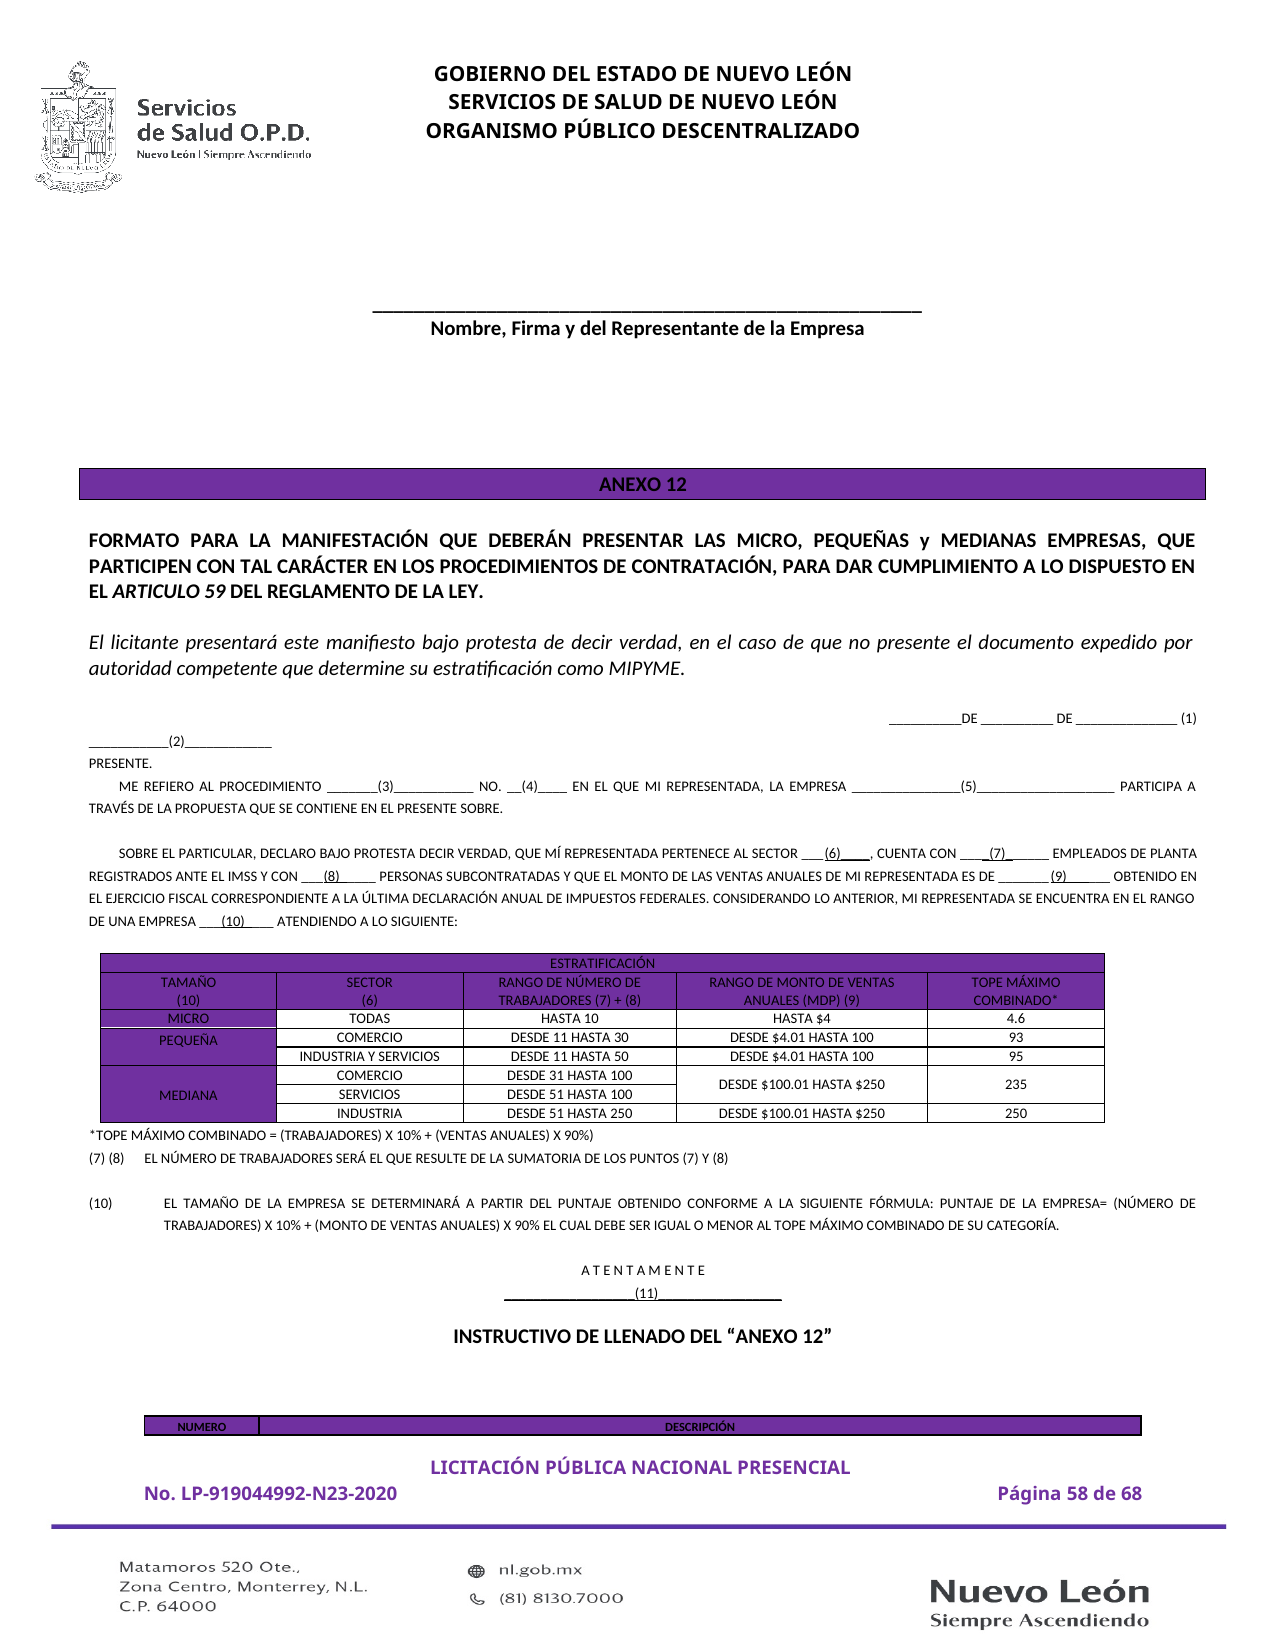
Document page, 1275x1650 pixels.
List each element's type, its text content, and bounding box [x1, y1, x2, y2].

table_header NUMERO [145, 1417, 258, 1434]
table_cell RANGO DE NÚMERO DE TRABAJADORES (7) + (8) [464, 973, 676, 1009]
table_cell DESDE 31 HASTA 100 [464, 1066, 676, 1084]
table_cell DESDE $4.01 HASTA 100 [677, 1029, 927, 1046]
text A T E N T A M E N T E [89, 1258, 1197, 1280]
table_cell 235 [928, 1066, 1104, 1103]
table_cell DESDE $4.01 HASTA 100 [677, 1048, 927, 1065]
text ___________(2)____________ PRESENTE. [89, 728, 1197, 773]
list EL TAMAÑO DE LA EMPRESA SE DETERMINARÁ A PARTIR DEL PUNTAJE OBTENIDO CONFORME A LA SIGUIENTE FÓRMULA: PUNTAJE DE LA EMPRESA= (NÚMERO DE TRABAJADORES) X 10% + (MONTO DE VENTAS ANUALES) X 90% EL CUAL DEBE SER IGUAL O MENOR AL TOPE MÁXIMO COMBINADO DE SU CATEGORÍA. [89, 1190, 1197, 1235]
text Nombre, Firma y del Representante de la Empresa [89, 316, 1207, 341]
text INSTRUCTIVO DE LLENADO DEL “ANEXO 12” [89, 1325, 1197, 1348]
table_cell COMERCIO [277, 1029, 463, 1046]
table_cell PEQUEÑA [101, 1029, 276, 1065]
table_cell INDUSTRIA Y SERVICIOS [277, 1048, 463, 1065]
text SOBRE EL PARTICULAR, DECLARO BAJO PROTESTA DECIR VERDAD, QUE MÍ REPRESENTADA PERTENECE AL SECTOR ___(6)____, CUENTA CON ____(7)______ EMPLEADOS DE PLANTA REGISTRADOS ANTE EL IMSS Y CON ___(8)_____ PERSONAS SUBCONTRATADAS Y QUE EL MONTO DE LAS VENTAS ANUALES DE MI REPRESENTADA ES DE _______(9)______ OBTENIDO EN EL EJERCICIO FISCAL CORRESPONDIENTE A LA ÚLTIMA DECLARACIÓN ANUAL DE IMPUESTOS FEDERALES. CONSIDERANDO LO ANTERIOR, MI REPRESENTADA SE ENCUENTRA EN EL RANGO DE UNA EMPRESA ___(10)____ ATENDIENDO A LO SIGUIENTE: [89, 841, 1197, 931]
table_cell DESDE $100.01 HASTA $250 [677, 1104, 927, 1122]
table_cell MICRO [101, 1010, 276, 1027]
text ANEXO 12 [80, 469, 1205, 499]
text _____________________________________________________ [89, 290, 1207, 316]
text (7) (8) EL NÚMERO DE TRABAJADORES SERÁ EL QUE RESULTE DE LA SUMATORIA DE LOS PUNTOS (7) Y (8) [89, 1145, 1197, 1168]
table_cell 95 [928, 1048, 1104, 1065]
table_cell DESDE 51 HASTA 100 [464, 1085, 676, 1103]
picture [0, 4, 346, 249]
text *TOPE MÁXIMO COMBINADO = (TRABAJADORES) X 10% + (VENTAS ANUALES) X 90%) [89, 1123, 1197, 1145]
table_cell RANGO DE MONTO DE VENTAS ANUALES (MDP) (9) [677, 973, 927, 1009]
table_header ESTRATIFICACIÓN [101, 954, 1104, 972]
table_cell DESDE 51 HASTA 250 [464, 1104, 676, 1122]
table_cell HASTA $4 [677, 1010, 927, 1027]
table_cell SERVICIOS [277, 1085, 463, 1103]
table_cell 93 [928, 1029, 1104, 1046]
table_cell DESDE 11 HASTA 50 [464, 1048, 676, 1065]
table_cell SECTOR (6) [277, 973, 463, 1009]
table_cell DESDE $100.01 HASTA $250 [677, 1066, 927, 1103]
text __________________(11)_________________ [89, 1280, 1197, 1303]
text ME REFIERO AL PROCEDIMIENTO _______(3)___________ NO. __(4)____ EN EL QUE MI REPRESENTADA, LA EMPRESA _______________(5)___________________ PARTICIPA A TRAVÉS DE LA PROPUESTA QUE SE CONTIENE EN EL PRESENTE SOBRE. [89, 773, 1197, 818]
table_cell HASTA 10 [464, 1010, 676, 1027]
table_cell TAMAÑO (10) [101, 973, 276, 1009]
table_cell 250 [928, 1104, 1104, 1122]
table_header DESCRIPCIÓN [260, 1417, 1140, 1434]
table_cell 4.6 [928, 1010, 1104, 1027]
table_cell DESDE 11 HASTA 30 [464, 1029, 676, 1046]
table_cell COMERCIO [277, 1066, 463, 1084]
text FORMATO PARA LA MANIFESTACIÓN QUE DEBERÁN PRESENTAR LAS MICRO, PEQUEÑAS y MEDIANAS EMPRESAS, QUE PARTICIPEN CON TAL CARÁCTER EN LOS PROCEDIMIENTOS DE CONTRATACIÓN, PARA DAR CUMPLIMIENTO A LO DISPUESTO EN EL ARTICULO 59 DEL REGLAMENTO DE LA LEY. [89, 528, 1197, 604]
picture [46, 1519, 1227, 1637]
text El licitante presentará este manifiesto bajo protesta de decir verdad, en el caso de que no presente el documento expedido por autoridad competente que determine su estratificación como MIPYME. [89, 629, 1197, 680]
table_cell TODAS [277, 1010, 463, 1027]
text __________DE __________ DE ______________ (1) [89, 706, 1197, 728]
table_cell INDUSTRIA [277, 1104, 463, 1122]
table_cell MEDIANA [101, 1066, 276, 1122]
table_cell TOPE MÁXIMO COMBINADO* [928, 973, 1104, 1009]
